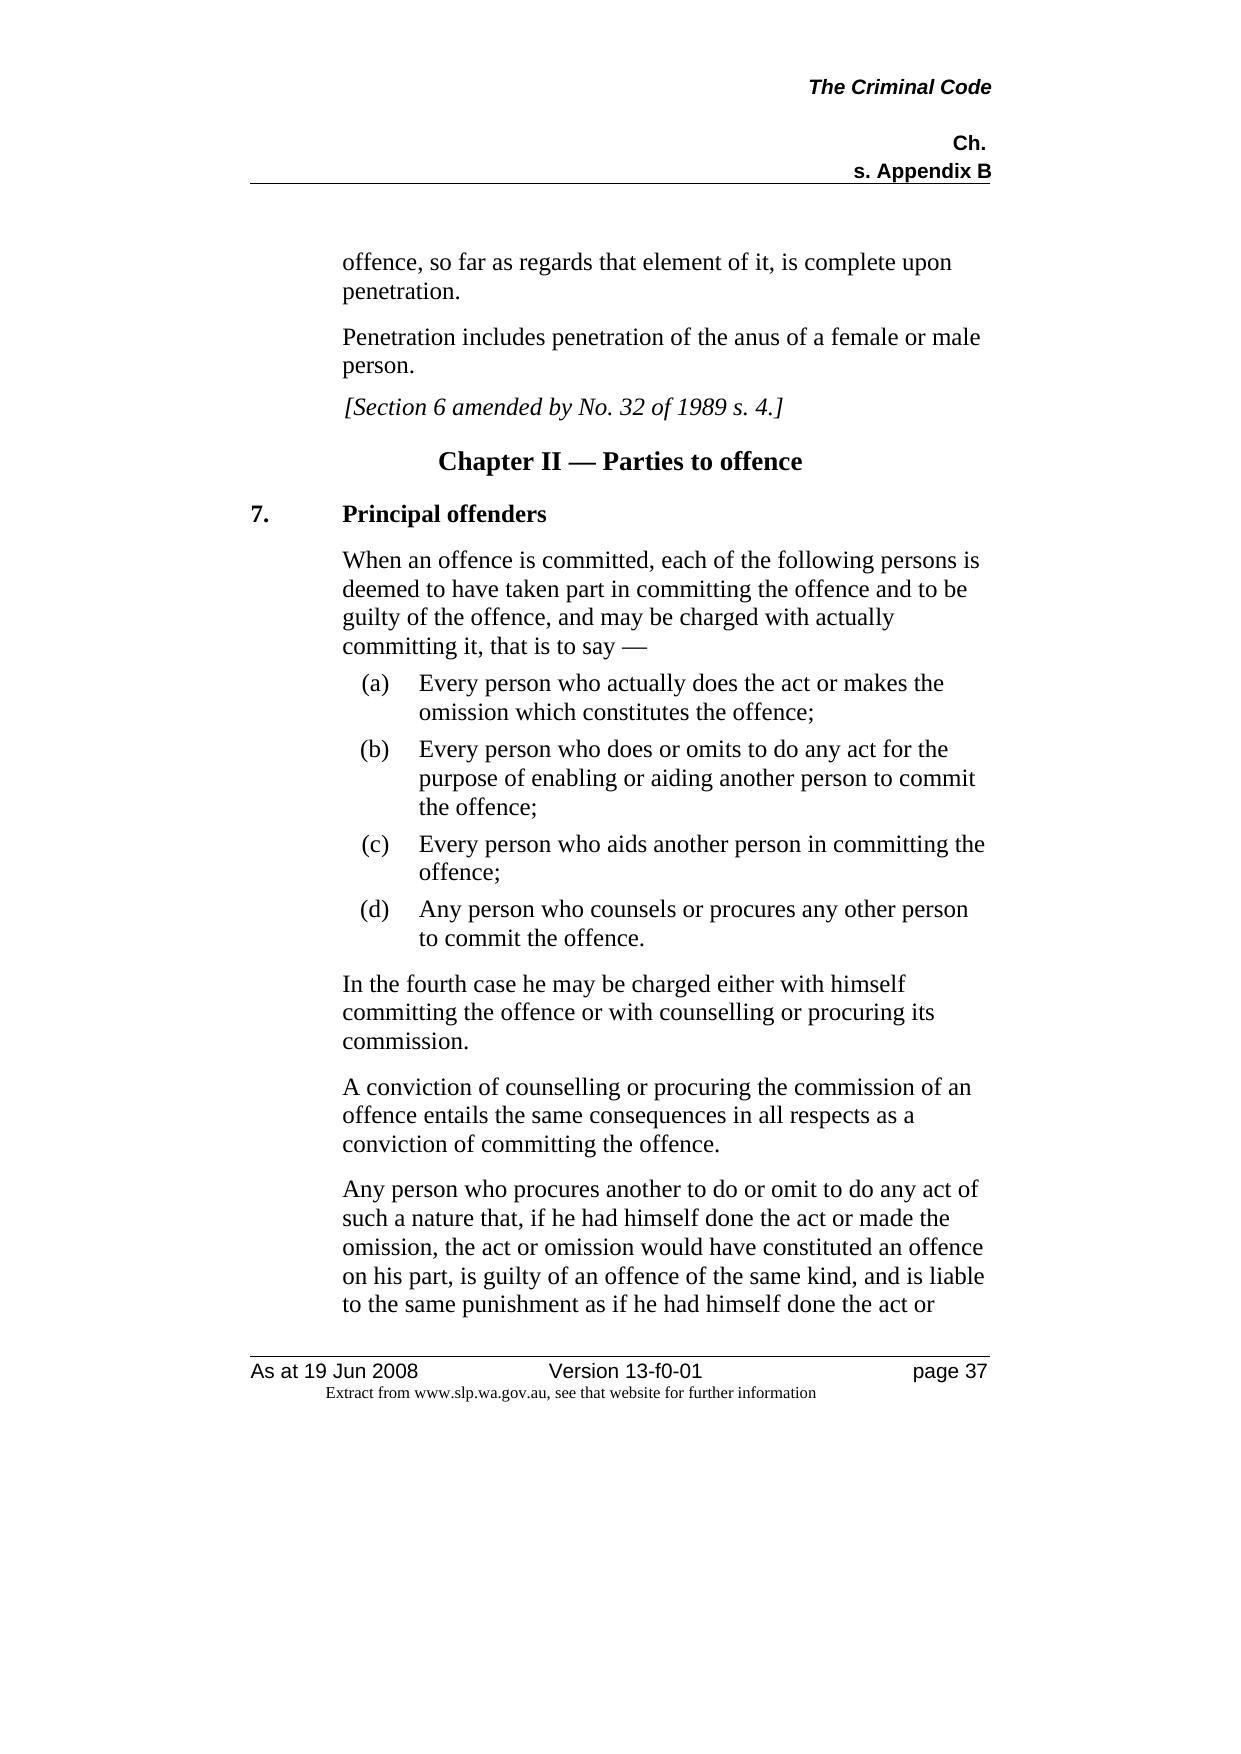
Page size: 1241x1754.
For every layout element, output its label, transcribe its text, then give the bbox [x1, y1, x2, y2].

text Penetration includes penetration of the anus of a female or male person. [250, 322, 990, 379]
subtitle 7. Principal offenders [250, 499, 990, 528]
text (d) Any person who counsels or procures any other person to commit the offence. [250, 894, 990, 952]
text (a) Every person who actually does the act or makes the omission which constitutes the offence; [250, 668, 990, 726]
subtitle Chapter II — Parties to offence [250, 445, 990, 477]
text In the fourth case he may be charged either with himself committing the offence or with counselling or procuring its commission. [250, 969, 990, 1055]
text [250, 247, 990, 305]
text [250, 1174, 990, 1318]
text When an offence is committed, each of the following persons is deemed to have taken part in committing the offence and to be guilty of the offence, and may be charged with actually committing it, that is to say — [250, 545, 990, 660]
text (c) Every person who aids another person in committing the offence; [250, 829, 990, 886]
text (b) Every person who does or omits to do any act for the purpose of enabling or aiding another person to commit the offence; [250, 734, 990, 820]
text A conviction of counselling or procuring the commission of an offence entails the same consequences in all respects as a conviction of committing the offence. [250, 1072, 990, 1158]
text [Section 6 amended by No. 32 of 1989 s. 4.] [250, 392, 990, 420]
